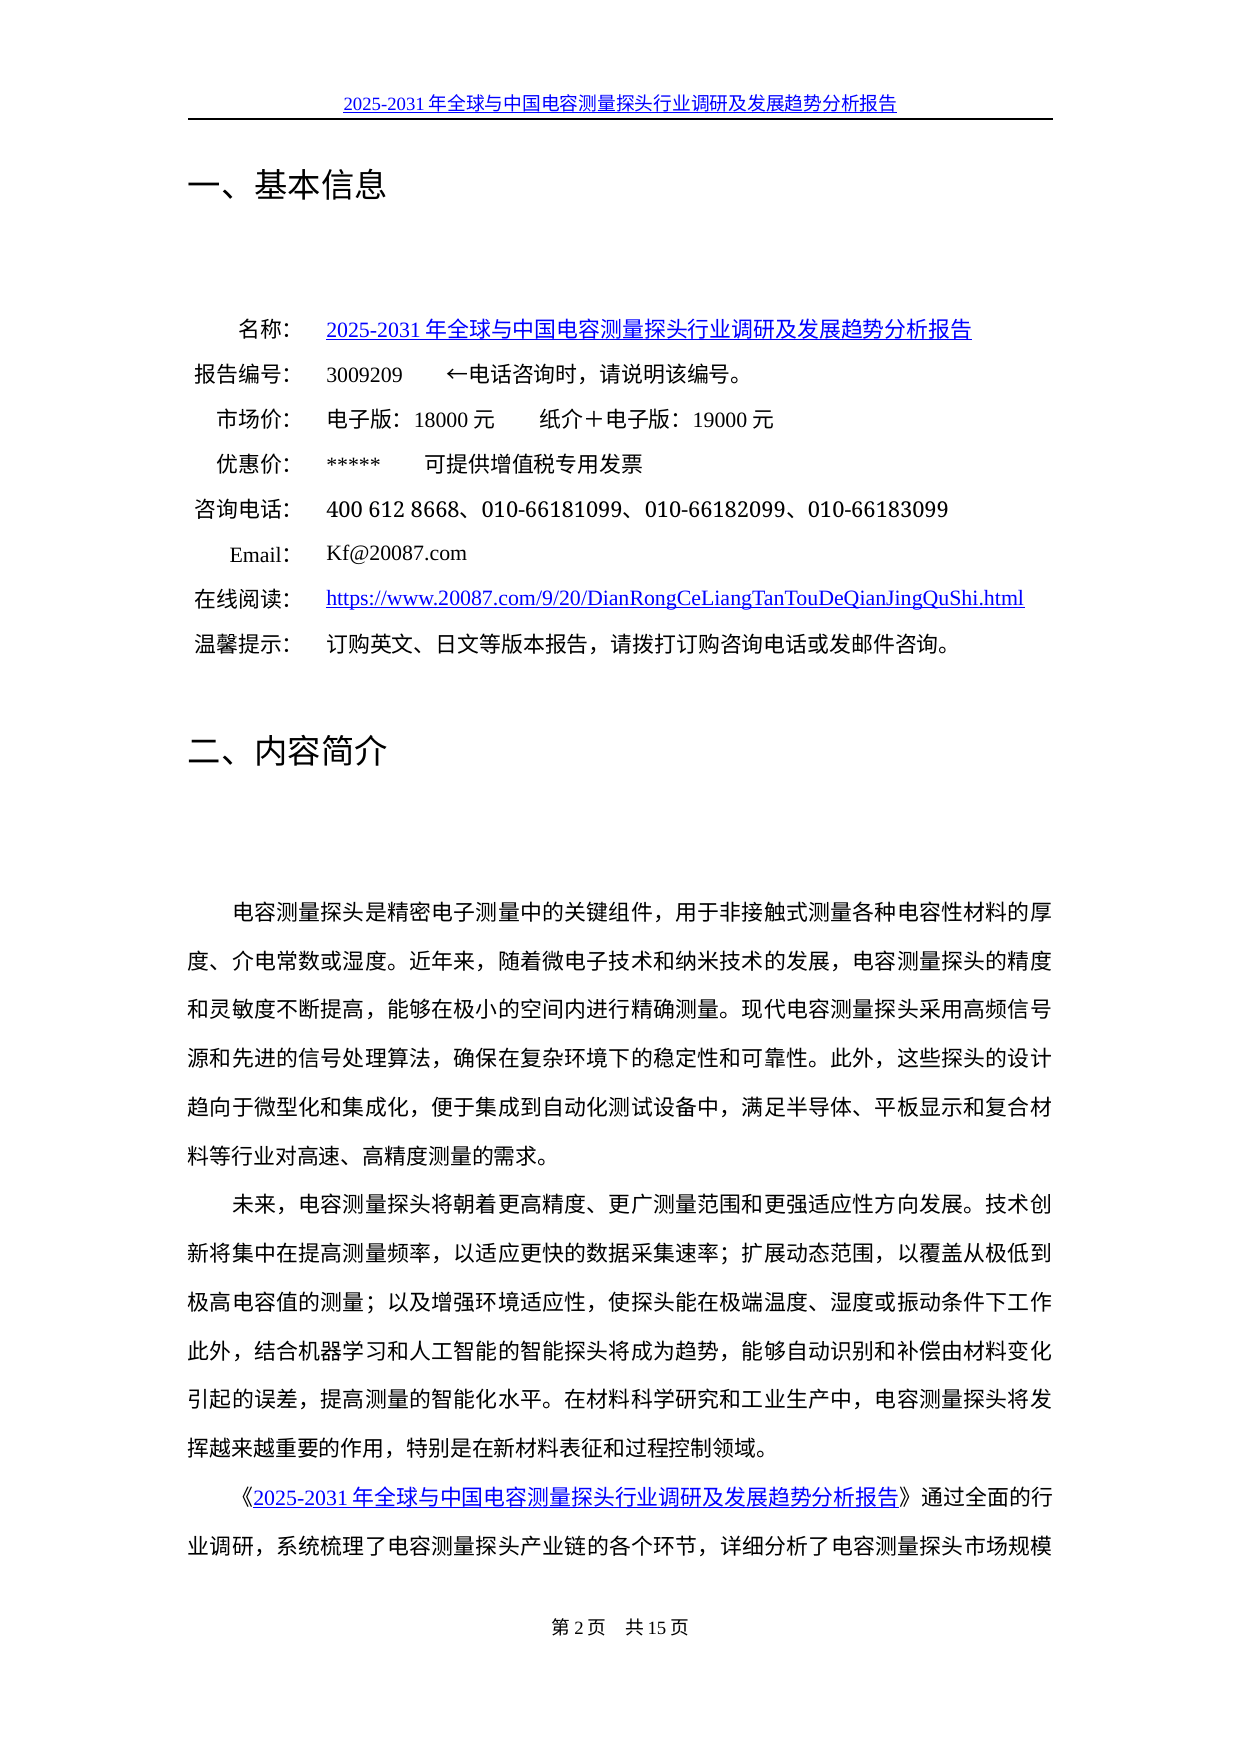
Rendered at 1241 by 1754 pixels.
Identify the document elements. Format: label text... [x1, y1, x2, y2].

title 一、基本信息 [187, 150, 1053, 215]
table_cell 3009209 ←电话咨询时，请说明该编号。 [315, 357, 1073, 402]
table_cell 市场价： [167, 402, 315, 447]
table_cell 电子版：18000 元 纸介＋电子版：19000 元 [315, 402, 1073, 447]
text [187, 894, 1053, 1561]
table_cell [315, 582, 1073, 627]
table_cell 温馨提示： [167, 627, 315, 672]
table_cell 优惠价： [167, 447, 315, 492]
table_header 2025-2031年全球与中国电容测量探头行业调研及发展趋势分析报告 [315, 312, 1073, 357]
table_cell ***** 可提供增值税专用发票 [315, 447, 1073, 492]
title 二、内容简介 [187, 717, 1053, 782]
table_header 名称： [167, 312, 315, 357]
table_cell 报告编号： [167, 357, 315, 402]
table_cell Email： [167, 537, 315, 582]
table_cell 订购英文、日文等版本报告，请拨打订购咨询电话或发邮件咨询。 [315, 627, 1073, 672]
table_cell Kf@20087.com [315, 537, 1073, 582]
table_cell 400 612 8668、010-66181099、010-66182099、010-66183099 [315, 492, 1073, 537]
table_cell 咨询电话： [167, 492, 315, 537]
table_cell 在线阅读： [167, 582, 315, 627]
